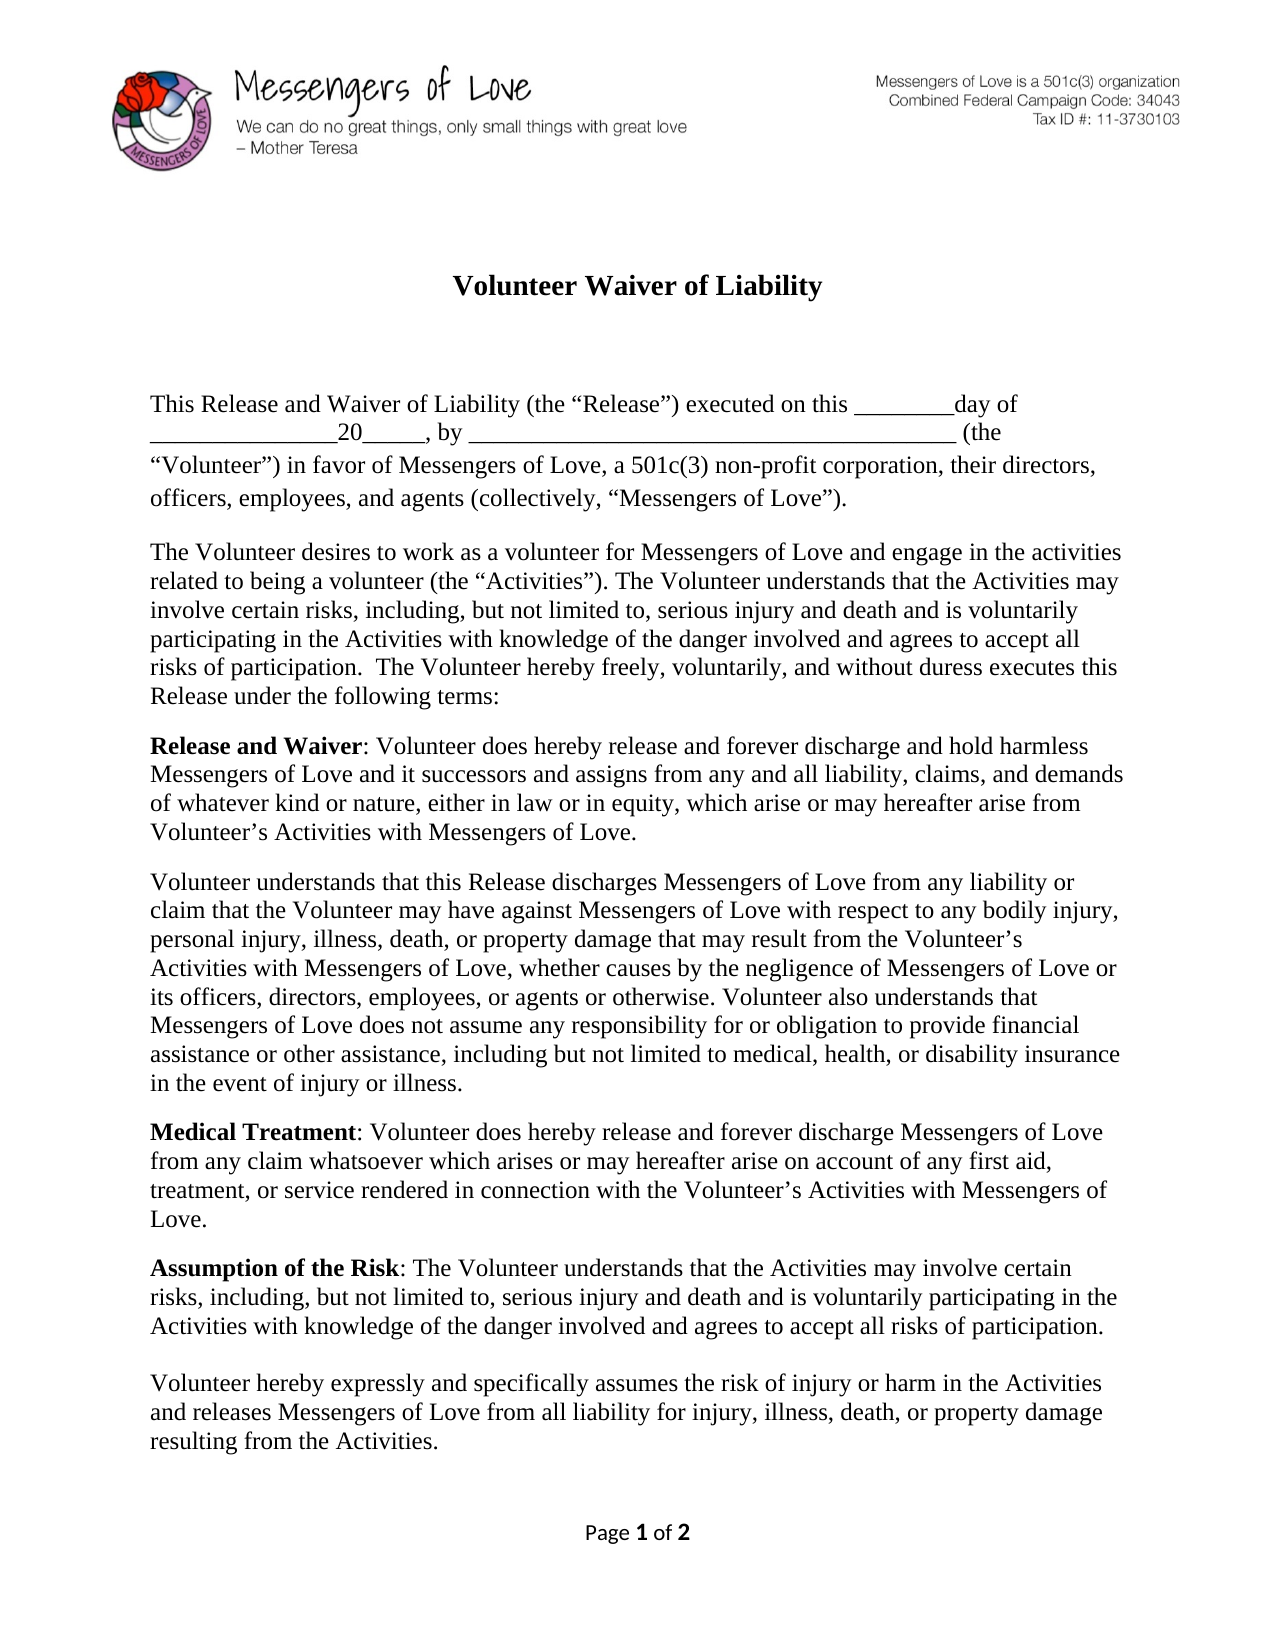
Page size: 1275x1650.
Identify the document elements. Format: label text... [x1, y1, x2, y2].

text Volunteer hereby expressly and specifically assumes the risk of injury or harm in the Activities and releases Messengers of Love from all liability for injury, illness, death, or property damage resulting from the Activities. [150, 1368, 1125, 1454]
text Medical Treatment: Volunteer does hereby release and forever discharge Messengers of Love from any claim whatsoever which arises or may hereafter arise on account of any first aid, treatment, or service rendered in connection with the Volunteer’s Activities with Messengers of Love. [150, 1117, 1125, 1232]
text Assumption of the Risk: The Volunteer understands that the Activities may involve certain risks, including, but not limited to, serious injury and death and is voluntarily participating in the Activities with knowledge of the danger involved and agrees to accept all risks of participation. [150, 1253, 1125, 1339]
text Volunteer understands that this Release discharges Messengers of Love from any liability or claim that the Volunteer may have against Messengers of Love with respect to any bodily injury, personal injury, illness, death, or property damage that may result from the Volunteer’s Activities with Messengers of Love, whether causes by the negligence of Messengers of Love or its officers, directors, employees, or agents or otherwise. Volunteer also understands that Messengers of Love does not assume any responsibility for or obligation to provide financial assistance or other assistance, including but not limited to medical, health, or disability insurance in the event of injury or illness. [150, 867, 1125, 1097]
text _______________20_____, by _______________________________________ (the “Volunteer”) in favor of Messengers of Love, a 501c(3) non-profit corporation, their directors, officers, employees, and agents (collectively, “Messengers of Love”). [150, 417, 1125, 512]
text Release and Waiver: Volunteer does hereby release and forever discharge and hold harmless Messengers of Love and it successors and assigns from any and all liability, claims, and demands of whatever kind or nature, either in law or in equity, which arise or may hereafter arise from Volunteer’s Activities with Messengers of Love. [150, 731, 1125, 846]
text The Volunteer desires to work as a volunteer for Messengers of Love and engage in the activities related to being a volunteer (the “Activities”). The Volunteer understands that the Activities may involve certain risks, including, but not limited to, serious injury and death and is voluntarily participating in the Activities with knowledge of the danger involved and agrees to accept all risks of participation. The Volunteer hereby freely, voluntarily, and without duress executes this Release under the following terms: [150, 537, 1125, 710]
picture [99, 48, 1181, 180]
text Volunteer Waiver of Liability [150, 268, 1125, 301]
text This Release and Waiver of Liability (the “Release”) executed on this ________day of [150, 389, 1125, 417]
